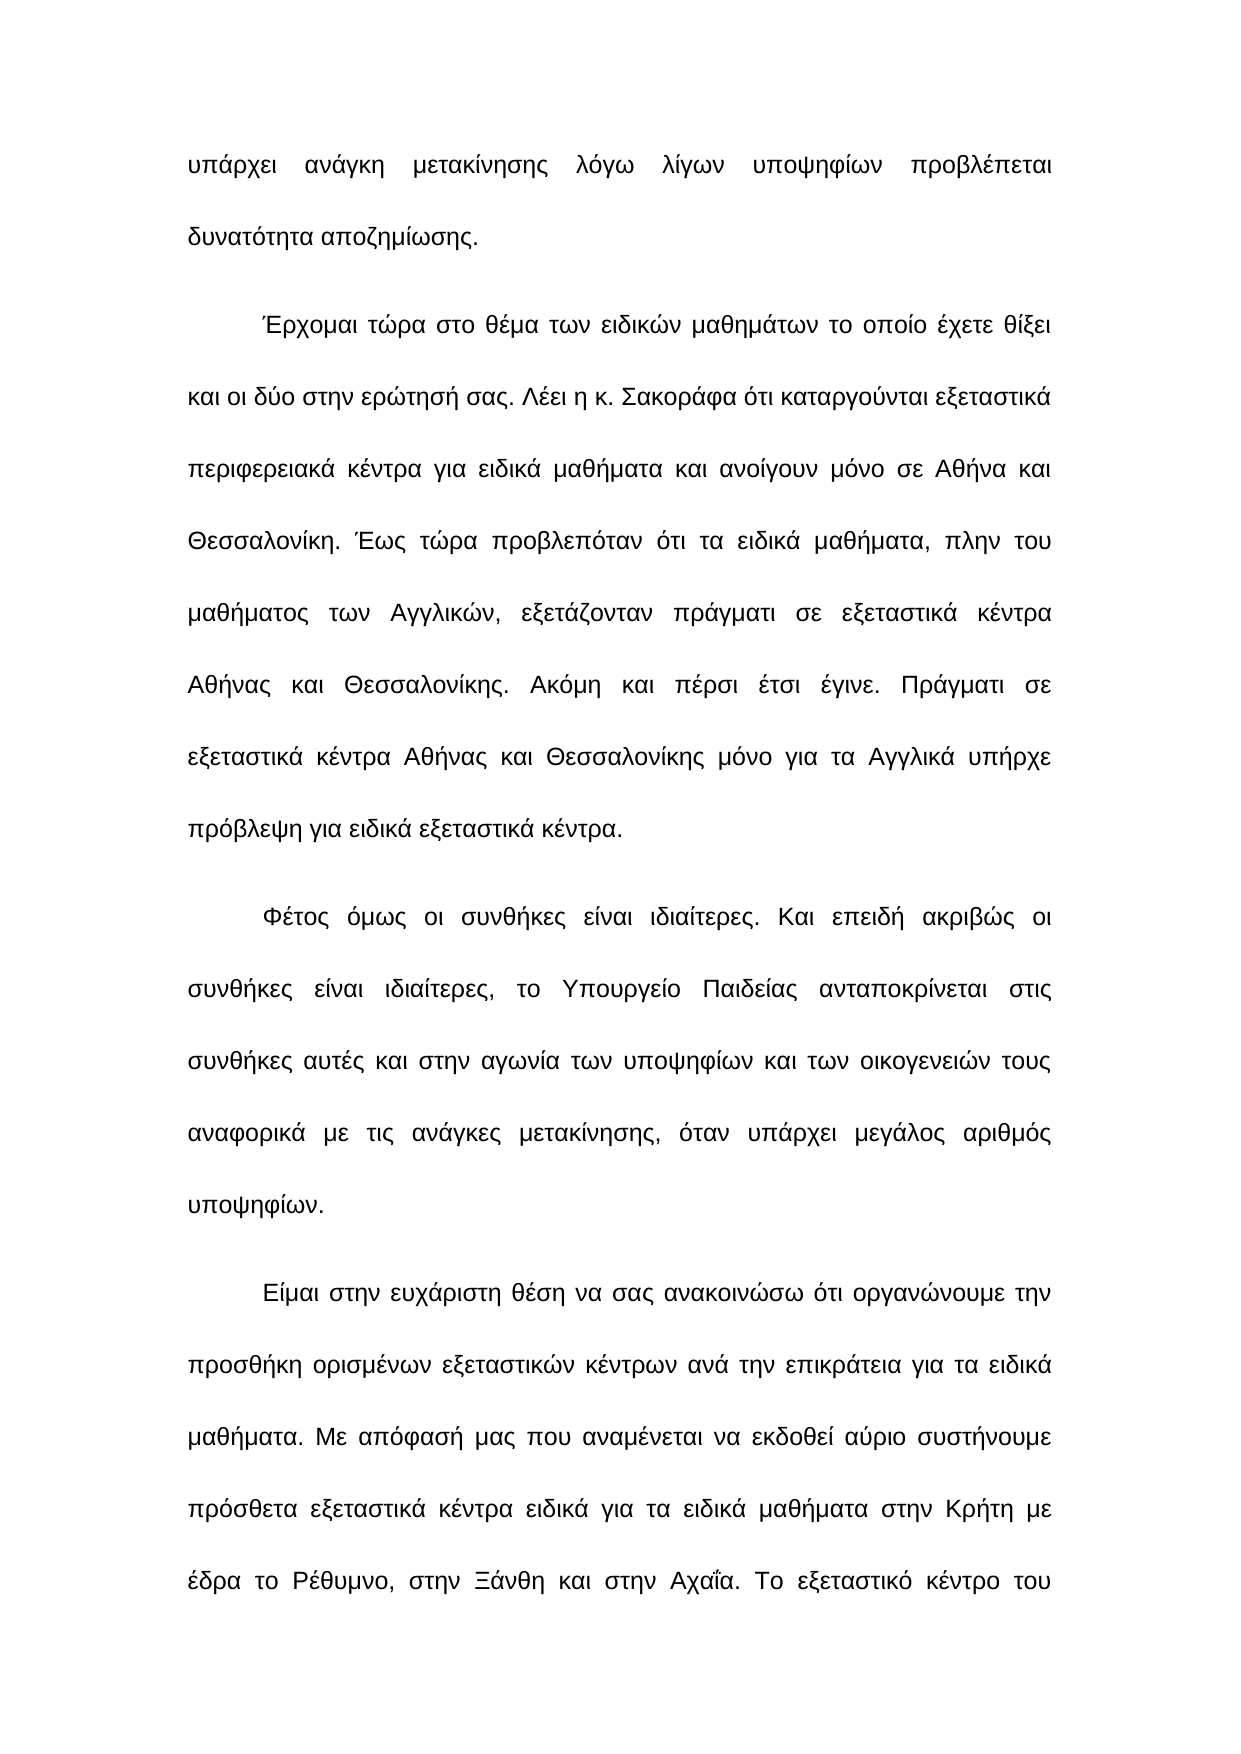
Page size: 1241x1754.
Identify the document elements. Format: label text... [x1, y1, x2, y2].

text Έρχομαι τώρα στο θέμα των ειδικών μαθημάτων το οποίο έχετε θίξει και οι δύο στην ερώτησή σας. Λέει η κ. Σακοράφα ότι καταργούνται εξεταστικά περιφερειακά κέντρα για ειδικά μαθήματα και ανοίγουν μόνο σε Αθήνα και Θεσσαλονίκη. Έως τώρα προβλεπόταν ότι τα ειδικά μαθήματα, πλην του μαθήματος των Αγγλικών, εξετάζονταν πράγματι σε εξεταστικά κέντρα Αθήνας και Θεσσαλονίκης. Ακόμη και πέρσι έτσι έγινε. Πράγματι σε εξεταστικά κέντρα Αθήνας και Θεσσαλονίκης μόνο για τα Αγγλικά υπήρχε πρόβλεψη για ειδικά εξεταστικά κέντρα. [187, 310, 1053, 842]
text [187, 150, 1053, 251]
text Φέτος όμως οι συνθήκες είναι ιδιαίτερες. Και επειδή ακριβώς οι συνθήκες είναι ιδιαίτερες, το Υπουργείο Παιδείας ανταποκρίνεται στις συνθήκες αυτές και στην αγωνία των υποψηφίων και των οικογενειών τους αναφορικά με τις ανάγκες μετακίνησης, όταν υπάρχει μεγάλος αριθμός υποψηφίων. [187, 902, 1053, 1218]
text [187, 1278, 1053, 1594]
